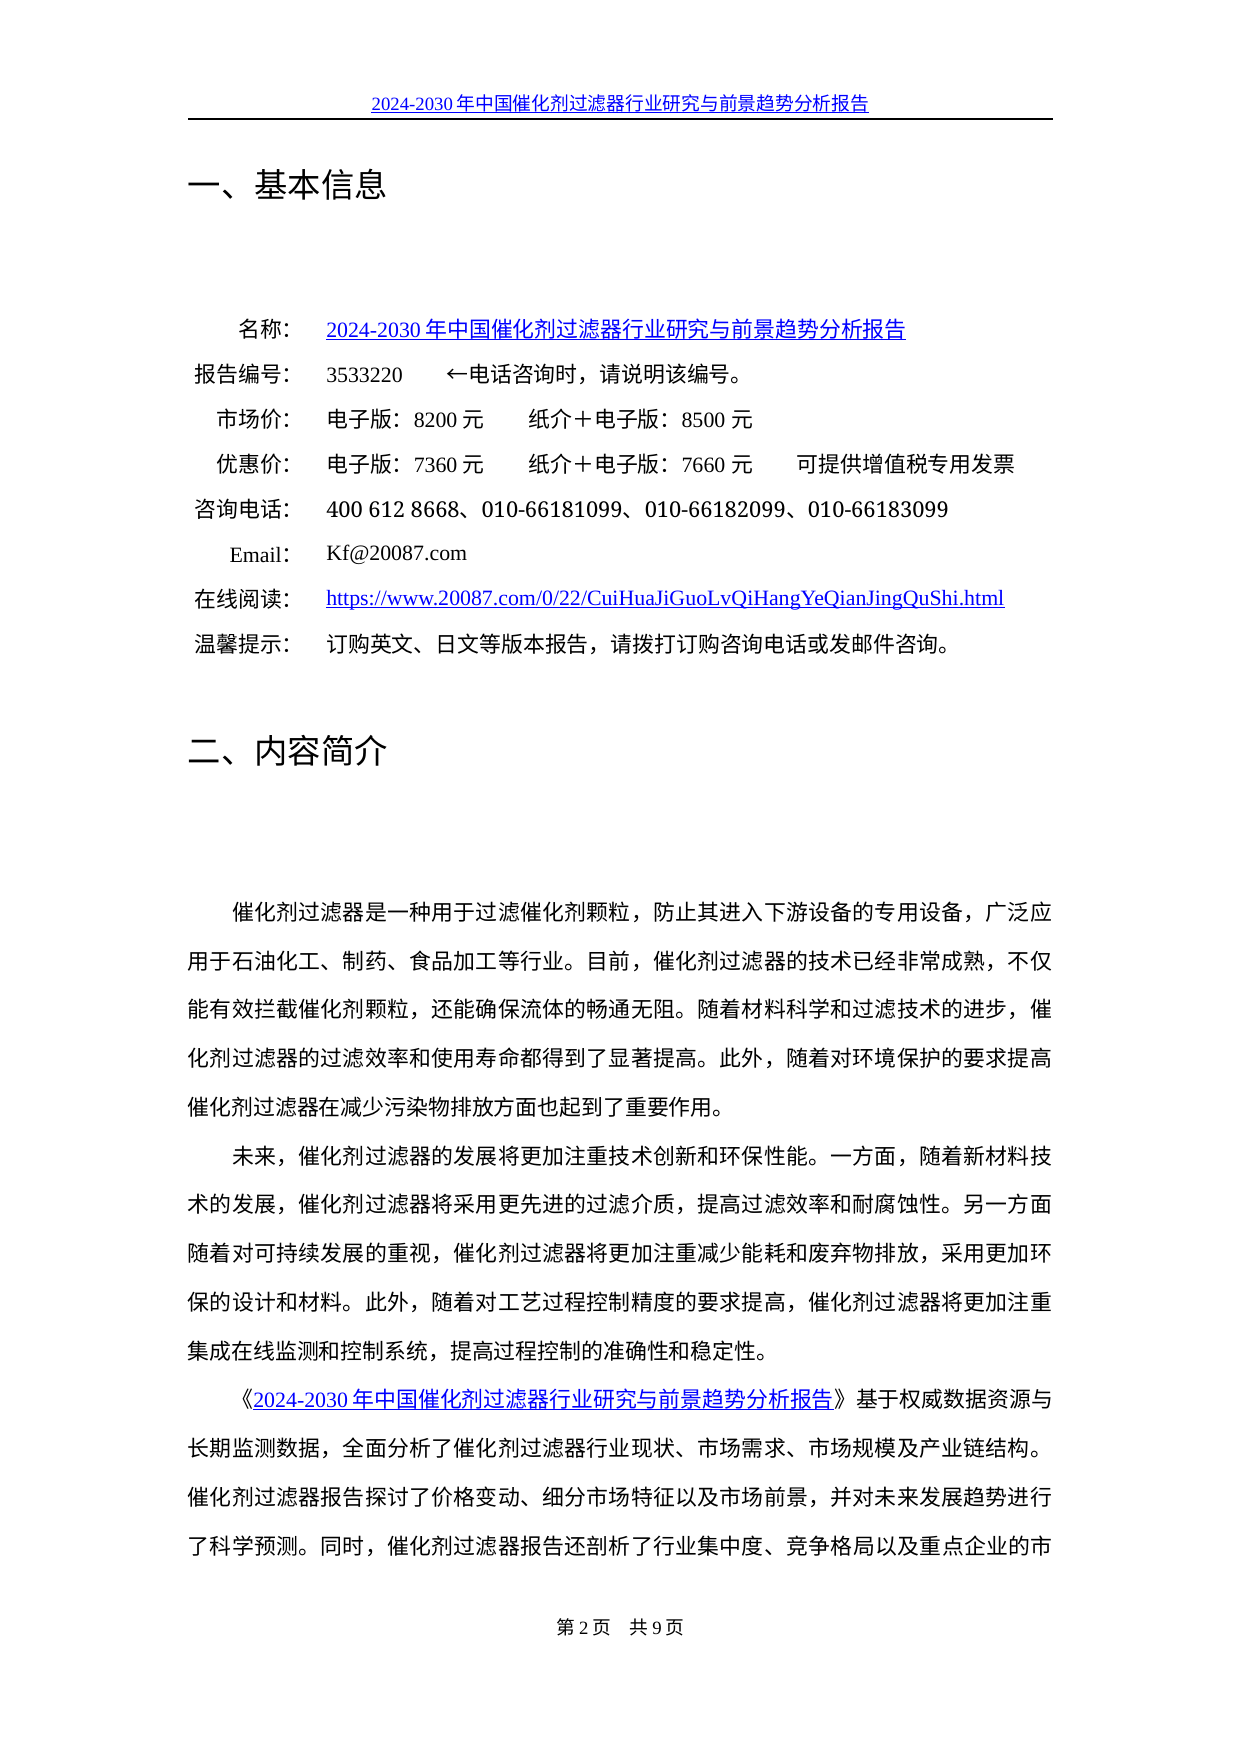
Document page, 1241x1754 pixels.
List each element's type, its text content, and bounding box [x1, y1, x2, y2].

table_cell [315, 582, 1073, 627]
table_cell 400 612 8668、010-66181099、010-66182099、010-66183099 [315, 492, 1073, 537]
table_header 名称： [167, 312, 315, 357]
table_cell 报告编号： [167, 357, 315, 402]
table_cell 市场价： [167, 402, 315, 447]
table_cell 优惠价： [167, 447, 315, 492]
table_cell 订购英文、日文等版本报告，请拨打订购咨询电话或发邮件咨询。 [315, 627, 1073, 672]
title 二、内容简介 [187, 717, 1053, 782]
table_cell 咨询电话： [167, 492, 315, 537]
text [187, 894, 1053, 1561]
table_cell 电子版：8200 元 纸介＋电子版：8500 元 [315, 402, 1073, 447]
table_cell Email： [167, 537, 315, 582]
table_cell 在线阅读： [167, 582, 315, 627]
table_cell 温馨提示： [167, 627, 315, 672]
title 一、基本信息 [187, 150, 1053, 215]
table_cell Kf@20087.com [315, 537, 1073, 582]
table_cell 3533220 ←电话咨询时，请说明该编号。 [315, 357, 1073, 402]
table_cell 电子版：7360 元 纸介＋电子版：7660 元 可提供增值税专用发票 [315, 447, 1073, 492]
table_header 2024-2030年中国催化剂过滤器行业研究与前景趋势分析报告 [315, 312, 1073, 357]
